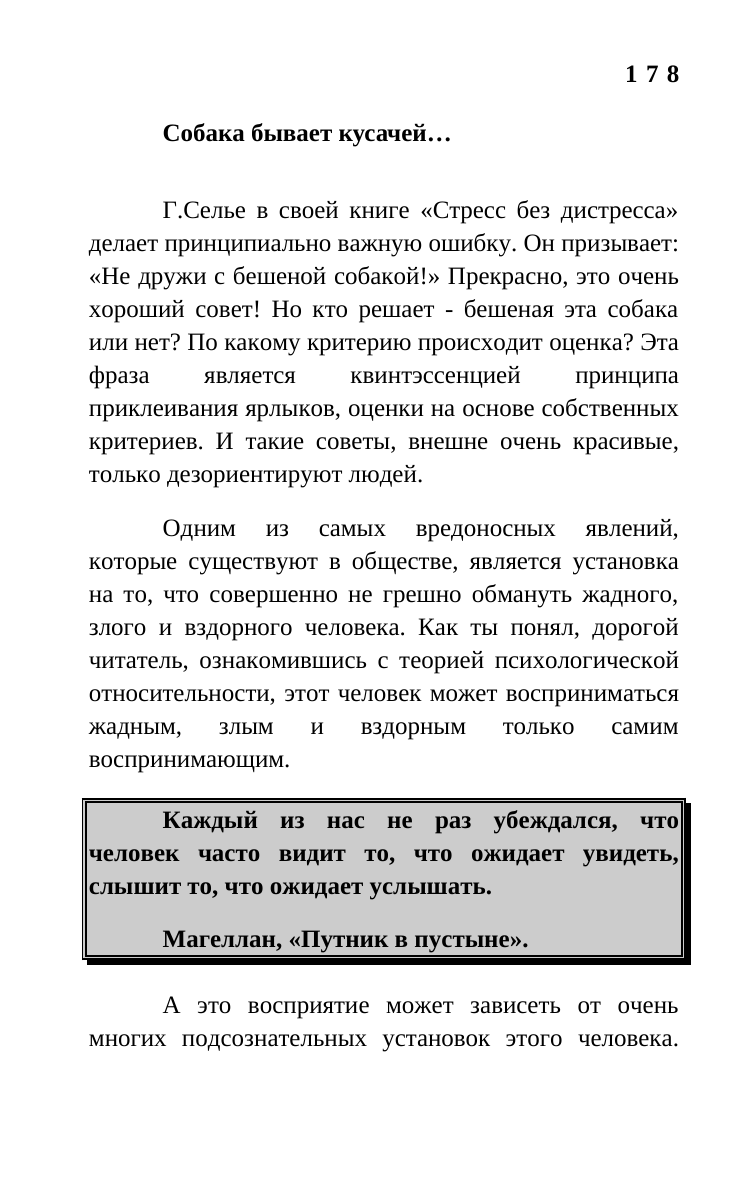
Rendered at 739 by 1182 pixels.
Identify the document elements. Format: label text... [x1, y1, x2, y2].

text Одним из самых вредоносных явлений, которые существуют в обществе, является установка на то, что совершенно не грешно обмануть жадного, злого и вздорного человека. Как ты понял, дорогой читатель, ознакомившись с теорией психологической относительности, этот человек может восприниматься жадным, злым и вздорным только самим воспринимающим. [89, 513, 679, 773]
text Каждый из нас не раз убеждался, что человек часто видит то, что ожидает увидеть, слышит то, что ожидает услышать. [87, 803, 681, 899]
text Магеллан, «Путник в пустыне». [87, 918, 681, 955]
text Собака бывает кусачей… [89, 118, 679, 147]
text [89, 990, 679, 1052]
text Г.Селье в своей книге «Стресс без дистресса» делает принципиально важную ошибку. Он призывает: «Не дружи с бешеной собакой!» Прекрасно, это очень хороший совет! Но кто решает - бешеная эта собака или нет? По какому критерию происходит оценка? Эта фраза является квинтэссенцией принципа приклеивания ярлыков, оценки на основе собственных критериев. И такие советы, внешне очень красивые, только дезориентируют людей. [89, 195, 679, 488]
